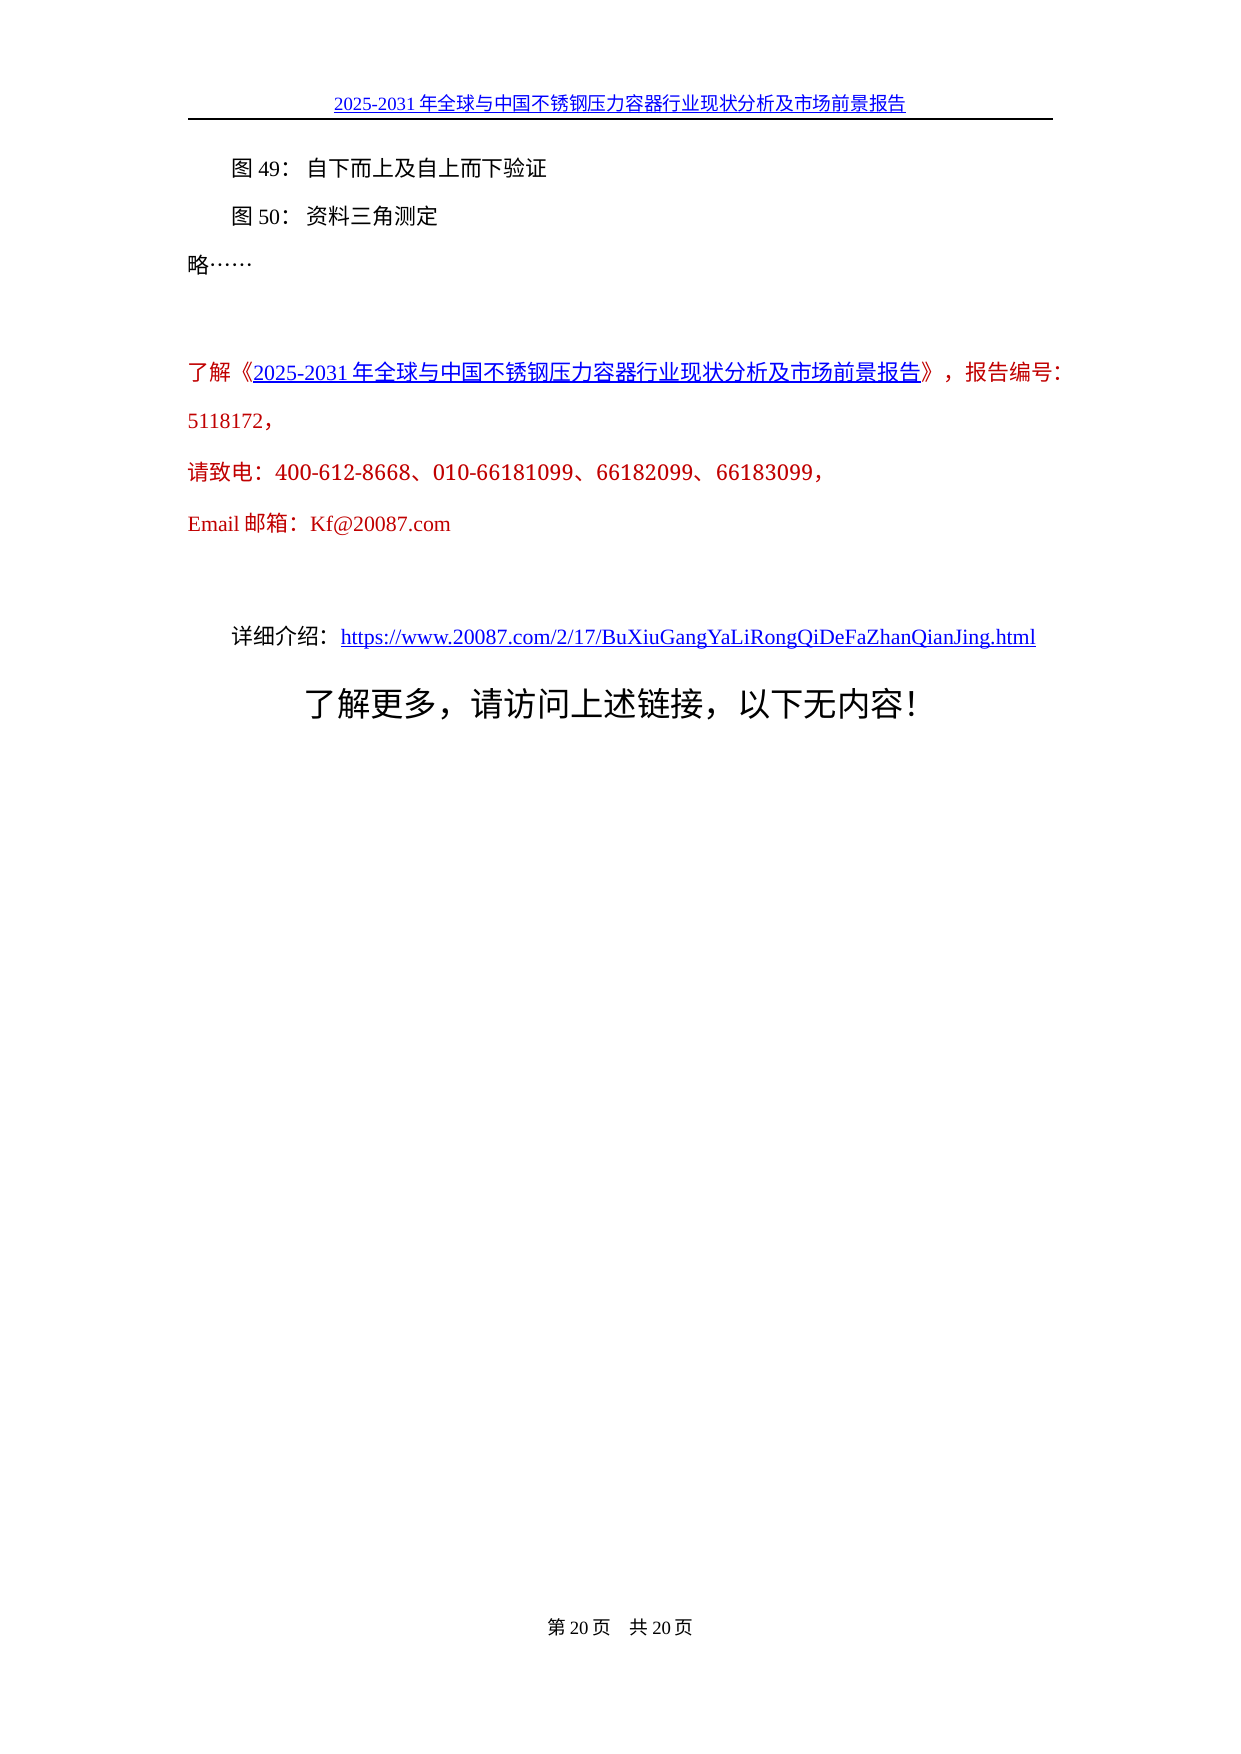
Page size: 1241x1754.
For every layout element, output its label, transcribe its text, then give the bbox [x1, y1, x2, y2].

text 详细介绍：https://www.20087.com/2/17/BuXiuGangYaLiRongQiDeFaZhanQianJing.html [187, 619, 1053, 651]
title 了解更多，请访问上述链接，以下无内容！ [187, 669, 1053, 734]
text Email邮箱：Kf@20087.com [187, 506, 1053, 538]
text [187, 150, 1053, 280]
text 请致电：400-612-8668、010-66181099、66182099、66183099， [187, 454, 1053, 487]
text 了解《2025-2031年全球与中国不锈钢压力容器行业现状分析及市场前景报告》，报告编号：5118172， [187, 354, 1053, 435]
